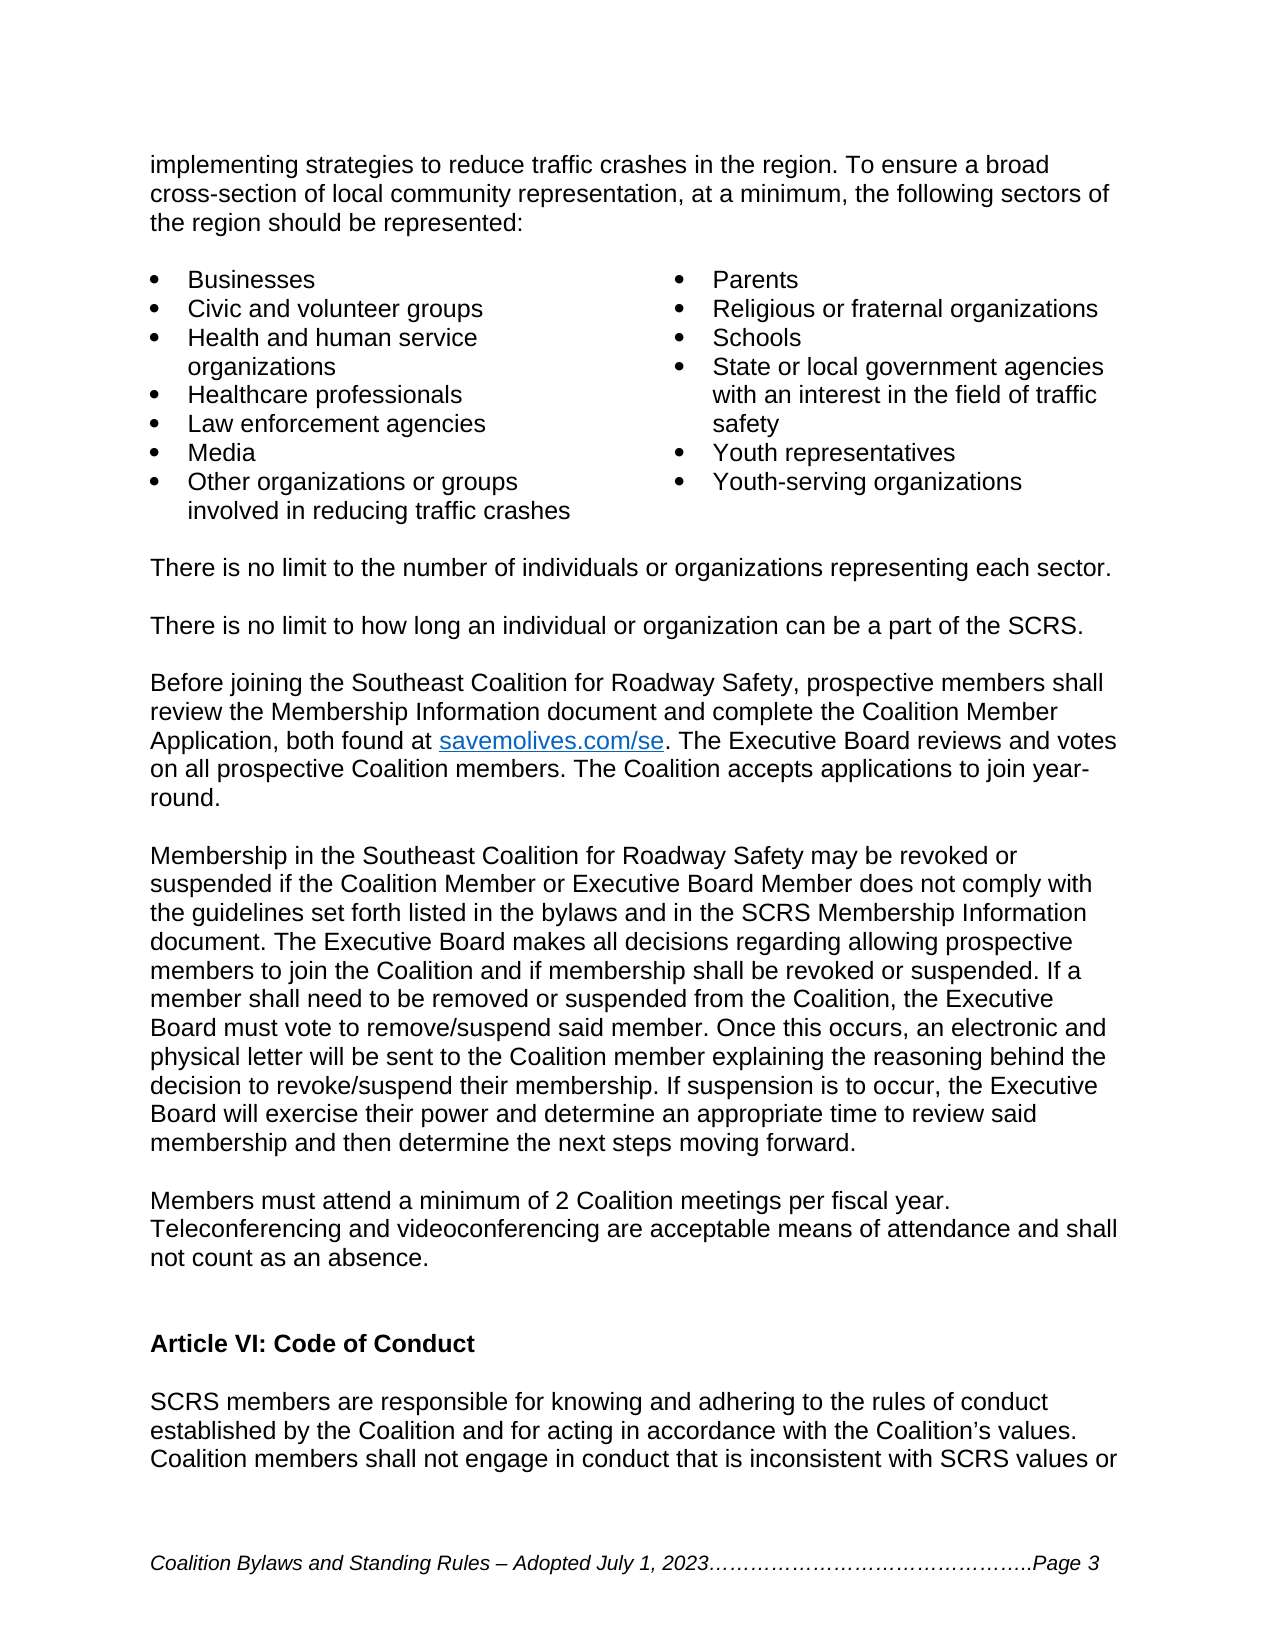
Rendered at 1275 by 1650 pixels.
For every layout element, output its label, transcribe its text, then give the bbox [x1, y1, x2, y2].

text Article VI: Code of Conduct [150, 1329, 1125, 1358]
text There is no limit to how long an individual or organization can be a part of the SCRS. [150, 611, 1125, 639]
list Health and human service organizations [150, 323, 600, 380]
list Parents [675, 265, 1125, 294]
text Members must attend a minimum of 2 Coalition meetings per fiscal year. Teleconferencing and videoconferencing are acceptable means of attendance and shall not count as an absence. [150, 1186, 1125, 1272]
list Law enforcement agencies [150, 409, 600, 438]
list Religious or fraternal organizations [675, 294, 1125, 323]
list Media [150, 438, 600, 467]
list Youth representatives [675, 438, 1125, 467]
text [150, 150, 1125, 236]
list Other organizations or groups involved in reducing traffic crashes [150, 467, 600, 524]
text Before joining the Southeast Coalition for Roadway Safety, prospective members shall review the Membership Information document and complete the Coalition Member Application, both found at savemolives.com/se. The Executive Board reviews and votes on all prospective Coalition members. The Coalition accepts applications to join year-round. [150, 668, 1125, 812]
list Schools [675, 323, 1125, 352]
list Healthcare professionals [150, 380, 600, 409]
text Membership in the Southeast Coalition for Roadway Safety may be revoked or suspended if the Coalition Member or Executive Board Member does not comply with the guidelines set forth listed in the bylaws and in the SCRS Membership Information document. The Executive Board makes all decisions regarding allowing prospective members to join the Coalition and if membership shall be revoked or suspended. If a member shall need to be removed or suspended from the Coalition, the Executive Board must vote to remove/suspend said member. Once this occurs, an electronic and physical letter will be sent to the Coalition member explaining the reasoning behind the decision to revoke/suspend their membership. If suspension is to occur, the Executive Board will exercise their power and determine an appropriate time to review said membership and then determine the next steps moving forward. [150, 841, 1125, 1157]
list Civic and volunteer groups [150, 294, 600, 323]
text There is no limit to the number of individuals or organizations representing each sector. [150, 553, 1125, 582]
list Businesses [150, 265, 600, 294]
list State or local government agencies with an interest in the field of traffic safety [675, 352, 1125, 438]
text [150, 1387, 1125, 1473]
list Youth-serving organizations [675, 467, 1125, 496]
